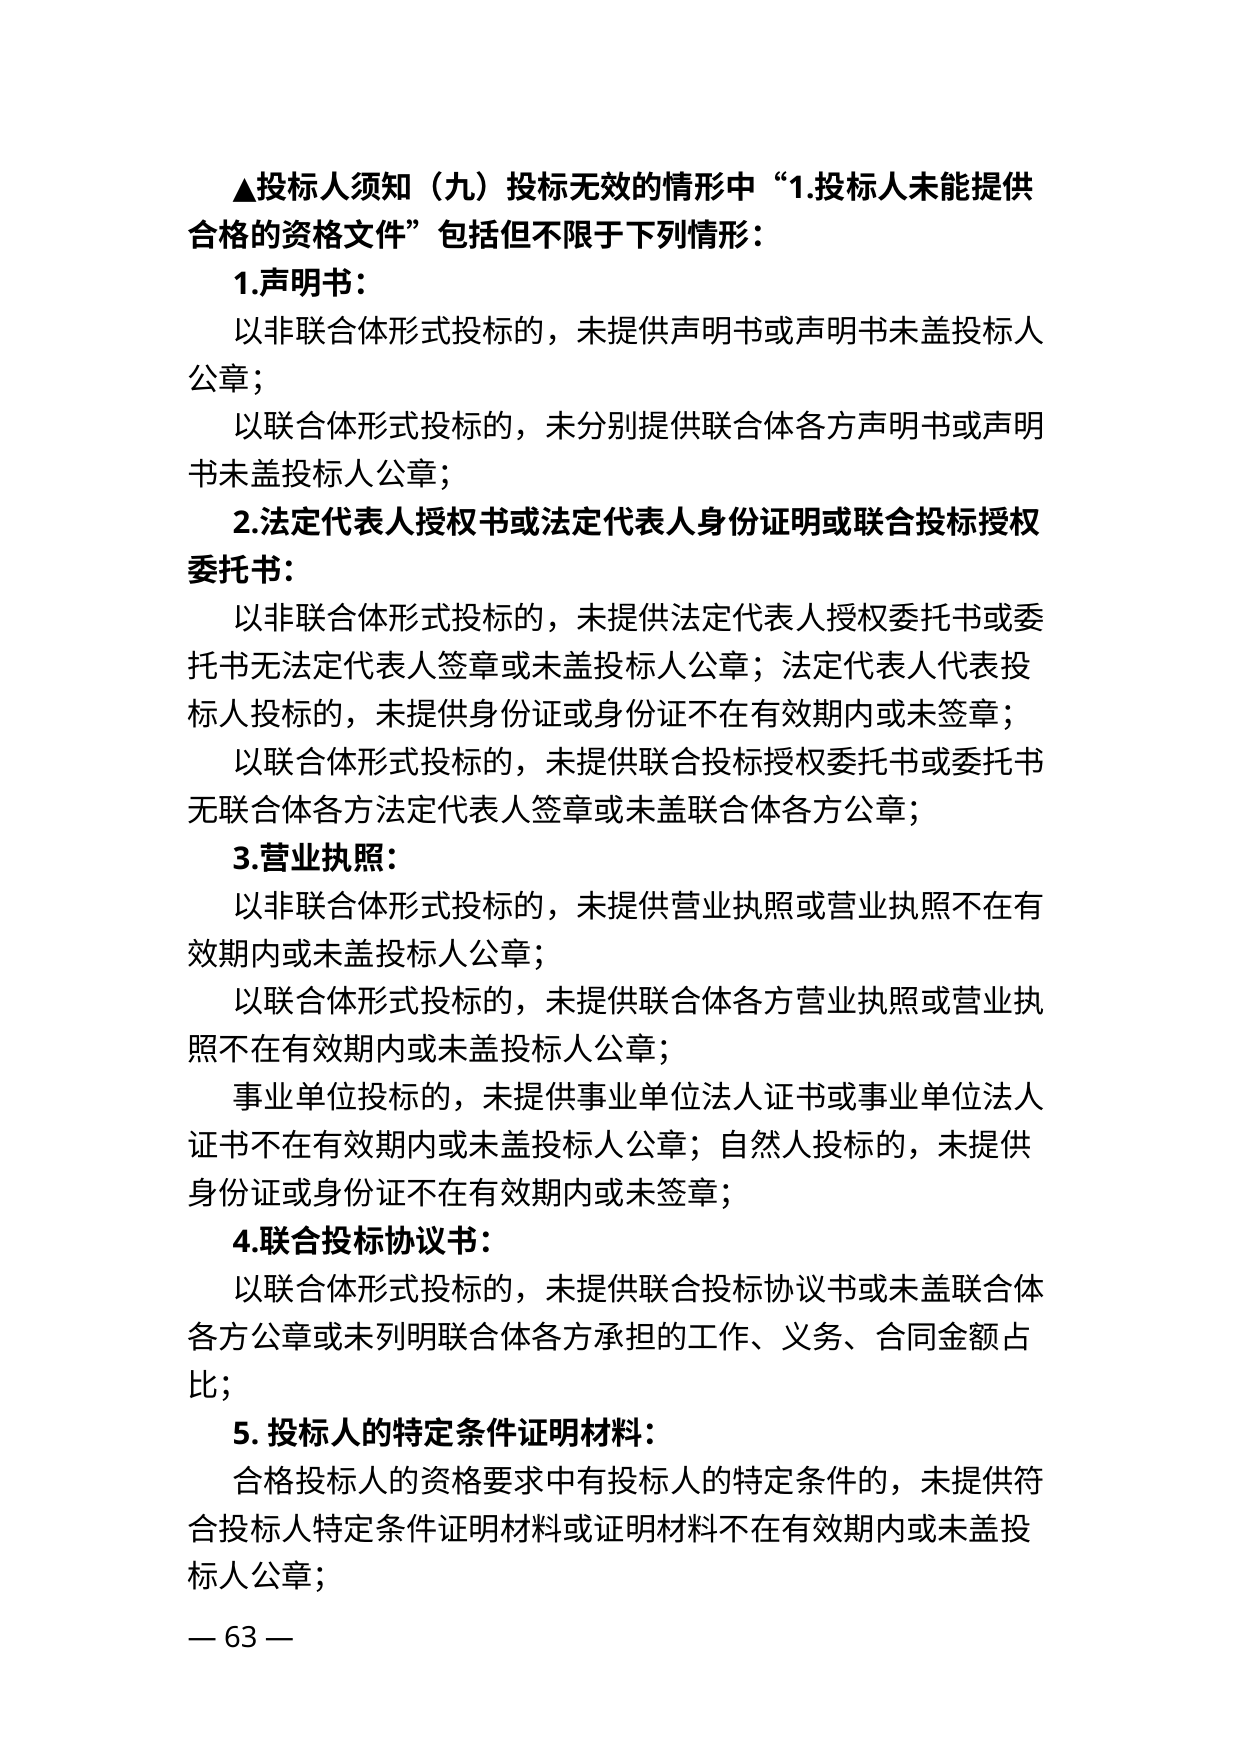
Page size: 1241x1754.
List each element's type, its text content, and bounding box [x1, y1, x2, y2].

text 事业单位投标的，未提供事业单位法人证书或事业单位法人证书不在有效期内或未盖投标人公章；自然人投标的，未提供身份证或身份证不在有效期内或未签章； [187, 1070, 1053, 1214]
text 5. 投标人的特定条件证明材料： [187, 1406, 1053, 1454]
text 以联合体形式投标的，未分别提供联合体各方声明书或声明书未盖投标人公章； [187, 399, 1053, 495]
text 以非联合体形式投标的，未提供营业执照或营业执照不在有效期内或未盖投标人公章； [187, 879, 1053, 974]
text 2.法定代表人授权书或法定代表人身份证明或联合投标授权委托书： [187, 495, 1053, 591]
text 以非联合体形式投标的，未提供声明书或声明书未盖投标人公章； [187, 304, 1053, 399]
text 3.营业执照： [187, 831, 1053, 879]
text 以联合体形式投标的，未提供联合投标授权委托书或委托书无联合体各方法定代表人签章或未盖联合体各方公章； [187, 735, 1053, 831]
text 以联合体形式投标的，未提供联合体各方营业执照或营业执照不在有效期内或未盖投标人公章； [187, 974, 1053, 1070]
text 以非联合体形式投标的，未提供法定代表人授权委托书或委托书无法定代表人签章或未盖投标人公章；法定代表人代表投标人投标的，未提供身份证或身份证不在有效期内或未签章； [187, 591, 1053, 735]
text 以联合体形式投标的，未提供联合投标协议书或未盖联合体各方公章或未列明联合体各方承担的工作、义务、合同金额占比； [187, 1262, 1053, 1406]
text 合格投标人的资格要求中有投标人的特定条件的，未提供符合投标人特定条件证明材料或证明材料不在有效期内或未盖投标人公章； [187, 1454, 1053, 1597]
text 4.联合投标协议书： [187, 1214, 1053, 1262]
text 1.声明书： [187, 256, 1053, 304]
text ▲投标人须知（九）投标无效的情形中“1.投标人未能提供合格的资格文件”包括但不限于下列情形： [187, 160, 1053, 256]
